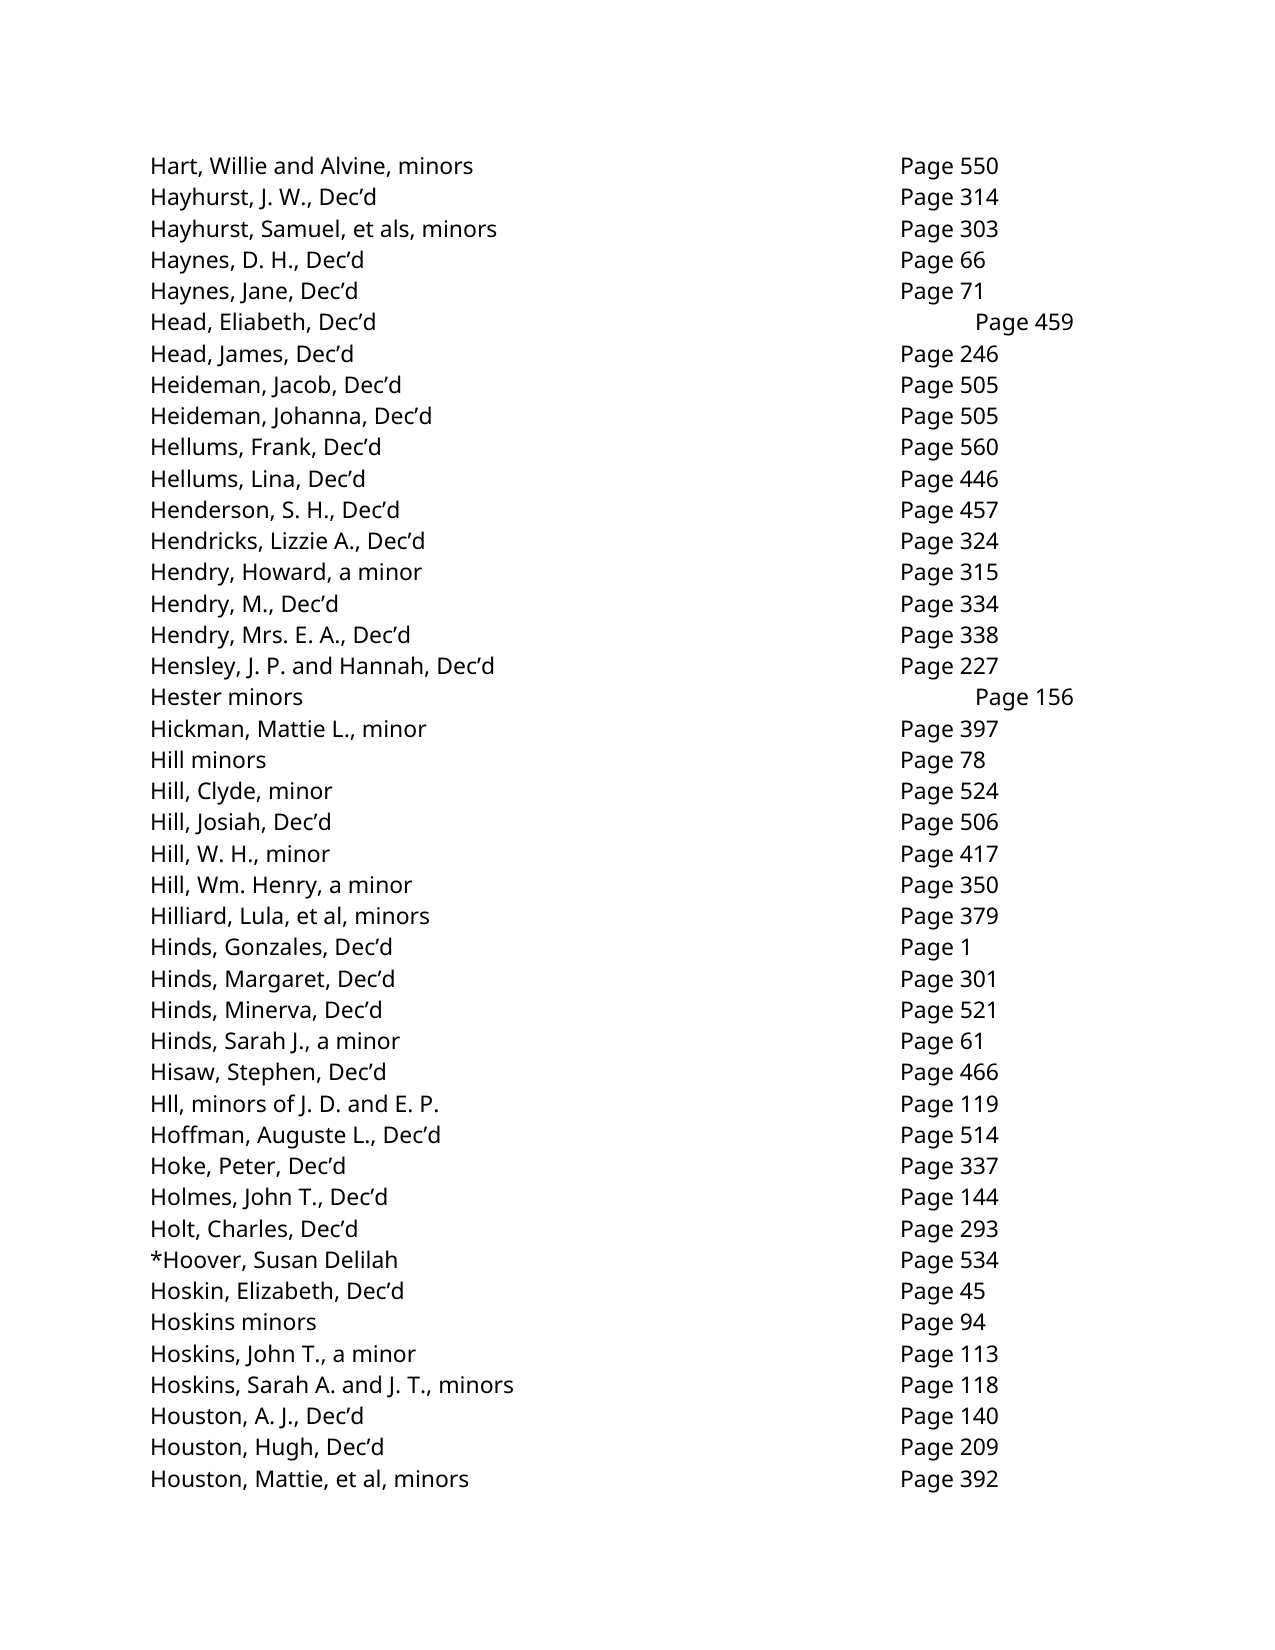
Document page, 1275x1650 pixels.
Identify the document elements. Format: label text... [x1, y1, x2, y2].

text Hart, Willie and Alvine, minors Page 550 [150, 150, 1125, 181]
text Head, James, Dec’d Page 246 [150, 337, 1125, 369]
text Hill, Josiah, Dec’d Page 506 [150, 806, 1125, 837]
text Haynes, D. H., Dec’d Page 66 [150, 244, 1125, 275]
text Hinds, Minerva, Dec’d Page 521 [150, 994, 1125, 1025]
text Hellums, Frank, Dec’d Page 560 [150, 431, 1125, 462]
text Hayhurst, J. W., Dec’d Page 314 [150, 181, 1125, 212]
text Hinds, Margaret, Dec’d Page 301 [150, 962, 1125, 994]
text Hill, Clyde, minor Page 524 [150, 775, 1125, 806]
text Hinds, Gonzales, Dec’d Page 1 [150, 931, 1125, 962]
text Houston, A. J., Dec’d Page 140 [150, 1400, 1125, 1431]
text Hickman, Mattie L., minor Page 397 [150, 712, 1125, 744]
text Hester minors Page 156 [150, 681, 1125, 712]
text Hisaw, Stephen, Dec’d Page 466 [150, 1056, 1125, 1087]
text Hoke, Peter, Dec’d Page 337 [150, 1150, 1125, 1181]
text Hendry, M., Dec’d Page 334 [150, 587, 1125, 619]
text Hendry, Mrs. E. A., Dec’d Page 338 [150, 619, 1125, 650]
text Hellums, Lina, Dec’d Page 446 [150, 462, 1125, 494]
text Hoskins, Sarah A. and J. T., minors Page 118 [150, 1369, 1125, 1400]
text Holmes, John T., Dec’d Page 144 [150, 1181, 1125, 1212]
text Hill, Wm. Henry, a minor Page 350 [150, 869, 1125, 900]
text Hendry, Howard, a minor Page 315 [150, 556, 1125, 587]
text Hoskins minors Page 94 [150, 1306, 1125, 1337]
text Heideman, Johanna, Dec’d Page 505 [150, 400, 1125, 431]
text Hoffman, Auguste L., Dec’d Page 514 [150, 1119, 1125, 1150]
text Hll, minors of J. D. and E. P. Page 119 [150, 1087, 1125, 1119]
text Hoskins, John T., a minor Page 113 [150, 1337, 1125, 1369]
text Heideman, Jacob, Dec’d Page 505 [150, 369, 1125, 400]
text Hensley, J. P. and Hannah, Dec’d Page 227 [150, 650, 1125, 681]
text Hill, W. H., minor Page 417 [150, 837, 1125, 869]
text Houston, Mattie, et al, minors Page 392 [150, 1462, 1125, 1494]
text Houston, Hugh, Dec’d Page 209 [150, 1431, 1125, 1462]
text *Hoover, Susan Delilah Page 534 [150, 1244, 1125, 1275]
text Hinds, Sarah J., a minor Page 61 [150, 1025, 1125, 1056]
text Hilliard, Lula, et al, minors Page 379 [150, 900, 1125, 931]
text Hoskin, Elizabeth, Dec’d Page 45 [150, 1275, 1125, 1306]
text Haynes, Jane, Dec’d Page 71 [150, 275, 1125, 306]
text Hill minors Page 78 [150, 744, 1125, 775]
text Holt, Charles, Dec’d Page 293 [150, 1212, 1125, 1244]
text Head, Eliabeth, Dec’d Page 459 [150, 306, 1125, 337]
text Hendricks, Lizzie A., Dec’d Page 324 [150, 525, 1125, 556]
text Hayhurst, Samuel, et als, minors Page 303 [150, 212, 1125, 244]
text Henderson, S. H., Dec’d Page 457 [150, 494, 1125, 525]
